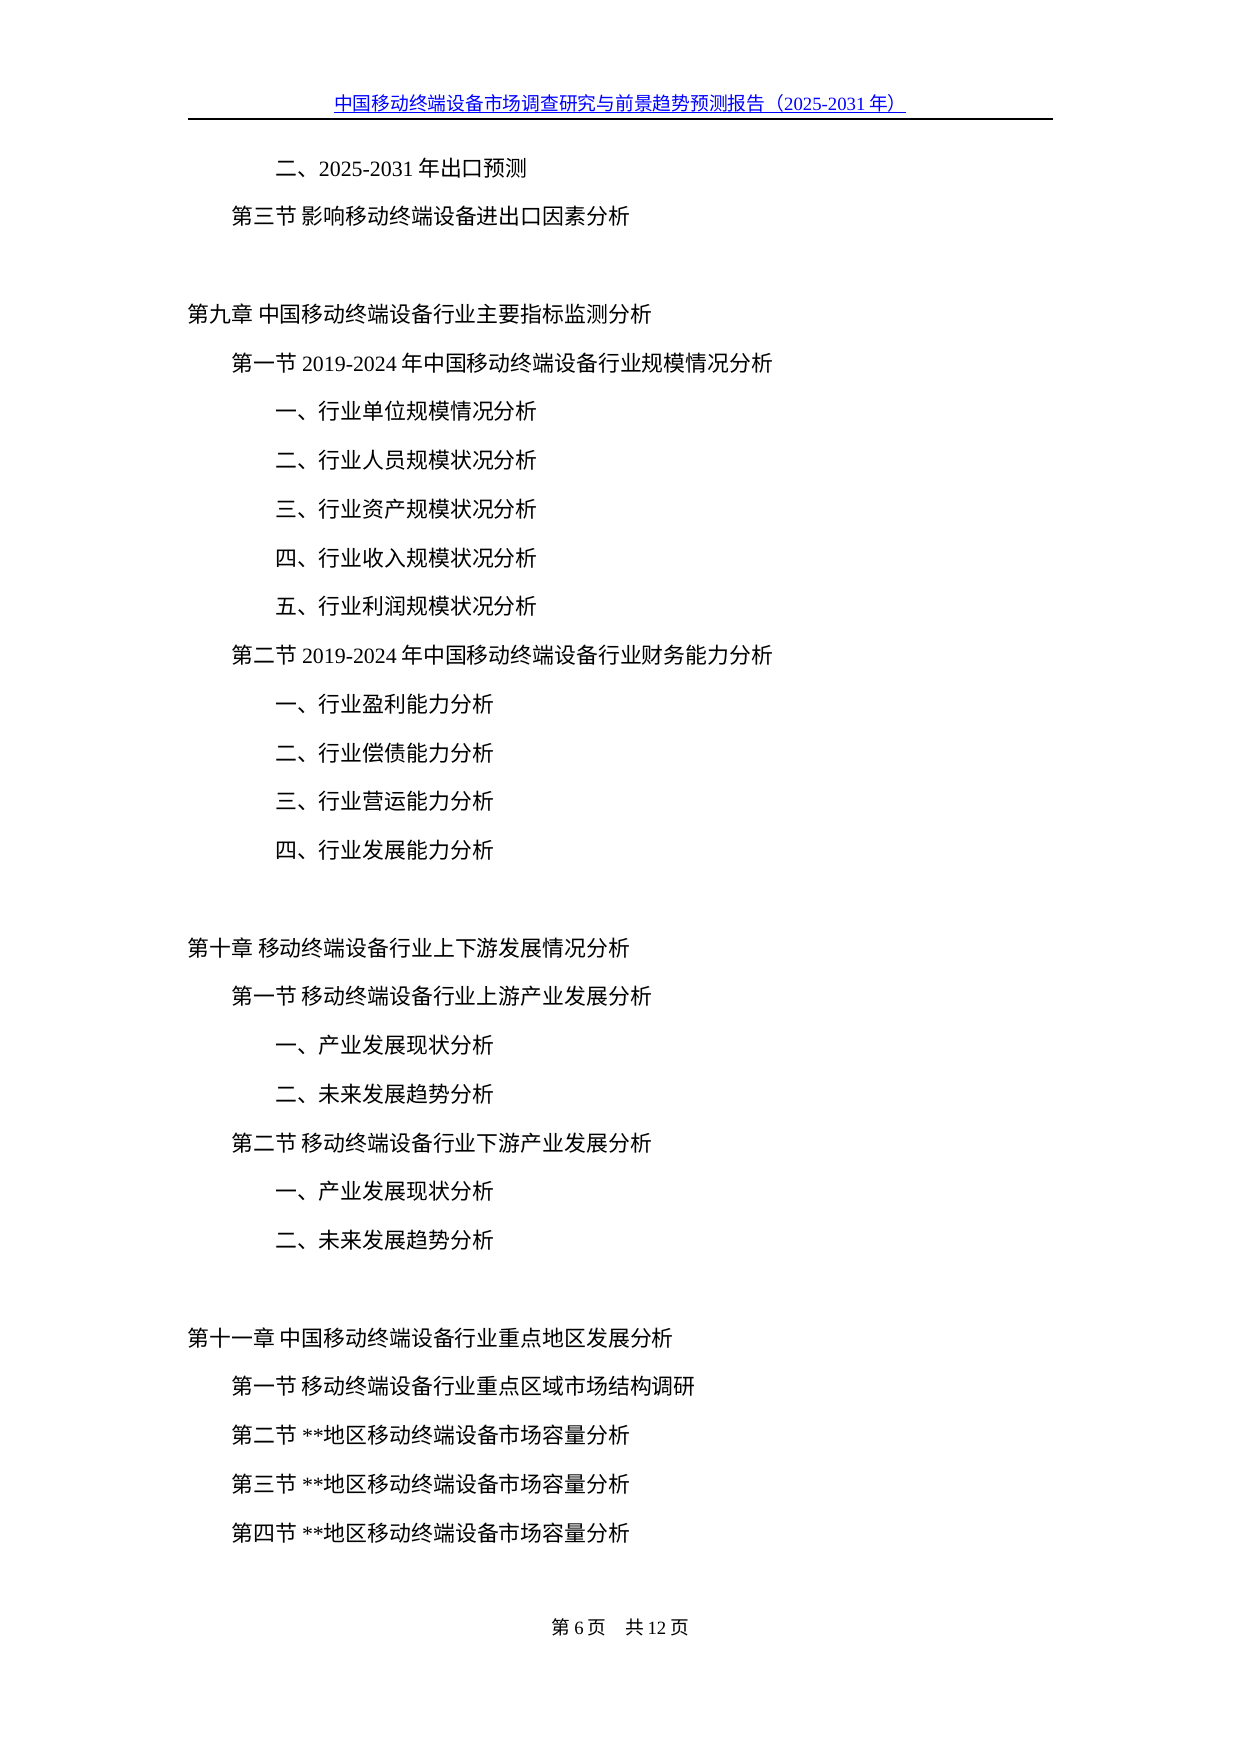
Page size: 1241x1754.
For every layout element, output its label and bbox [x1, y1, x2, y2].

text [187, 150, 1053, 1548]
